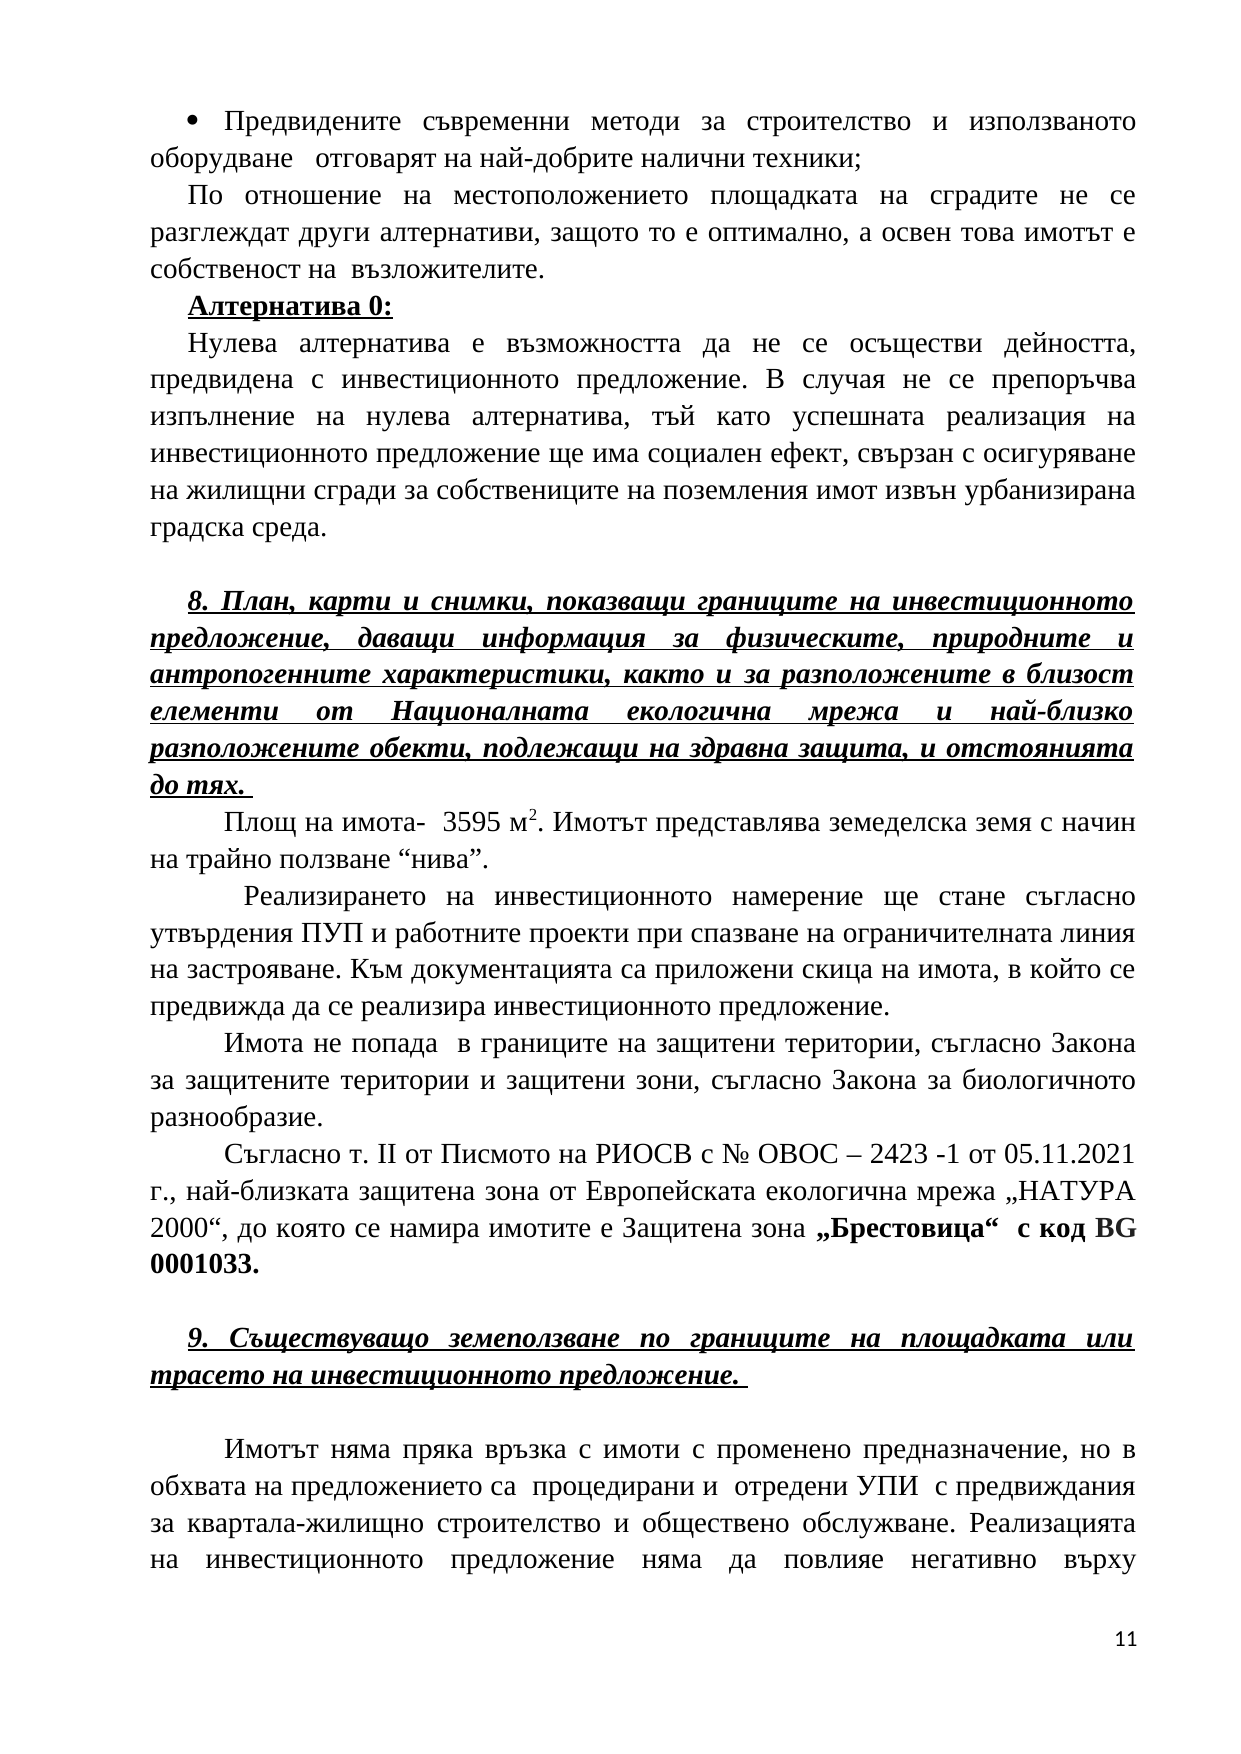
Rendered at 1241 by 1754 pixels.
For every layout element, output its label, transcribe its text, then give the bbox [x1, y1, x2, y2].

text Площ на имота- 3595 м2. Имотът представлява земеделска земя с начин на трайно ползване “нива”. [150, 804, 1137, 874]
text Реализирането на инвестиционното намерение ще стане съгласно утвърдения ПУП и работните проекти при спазване на ограничителната линия на застрояване. Към документацията са приложени скица на имота, в който се предвижда да се реализира инвестиционното предложение. [150, 878, 1137, 1022]
list Предвидените съвременни методи за строителство и използваното оборудване отговарят на най-добрите налични техники; [150, 103, 1137, 174]
text Нулева алтернатива е възможността да не се осъществи дейността, предвидена с инвестиционното предложение. В случая не се препоръчва изпълнение на нулева алтернатива, тъй като успешната реализация на инвестиционното предложение ще има социален ефект, свързан с осигуряване на жилищни сгради за собствениците на поземления имот извън урбанизирана градска среда. [150, 325, 1137, 543]
text 8. План, карти и снимки, показващи границите на инвестиционното предложение, даващи информация за физическите, природните и антропогенните характеристики, както и за разположените в близост елементи от Националната екологична мрежа и най-близко разположените обекти, подлежащи на здравна защита, и отстоянията до тях. [150, 583, 1137, 801]
text Имота не попада в границите на защитени територии, съгласно Закона за защитените територии и защитени зони, съгласно Закона за биологичното разнообразие. [150, 1025, 1137, 1133]
text Алтернатива 0: [150, 288, 1137, 321]
text По отношение на местоположението площадката на сградите не се разглеждат други алтернативи, защото то е оптимално, а освен това имотът е собственост на възложителите. [150, 177, 1137, 284]
text Съгласно т. ІІ от Писмото на РИОСВ с № ОВОС – 2423 -1 от 05.11.2021 г., най-близката защитена зона от Европейската екологична мрежа „НАТУРА 2000“, до която се намира имотите е Защитена зона „Брестовица“ с код ВG 0001033. [150, 1136, 1137, 1280]
text 9. Съществуващо земеползване по границите на площадката или трасето на инвестиционното предложение. [150, 1320, 1137, 1391]
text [150, 1431, 1137, 1575]
